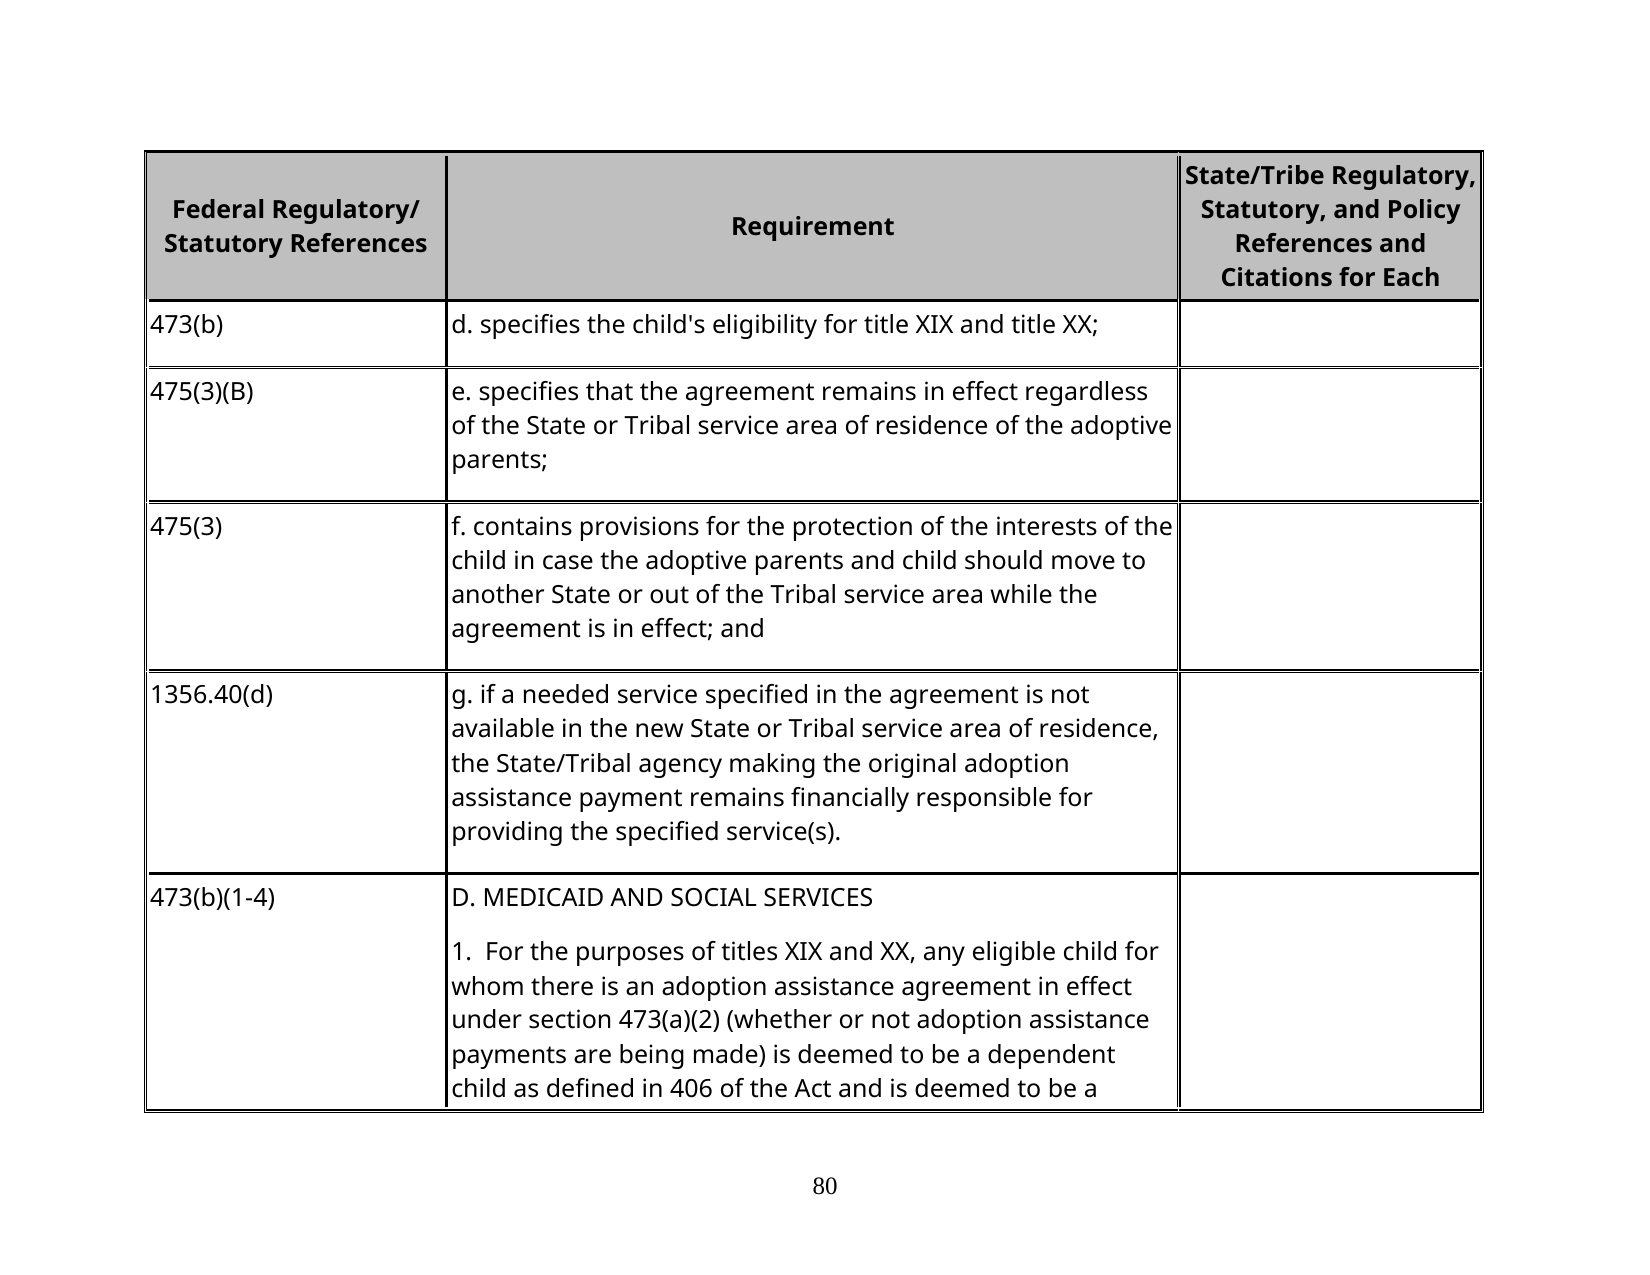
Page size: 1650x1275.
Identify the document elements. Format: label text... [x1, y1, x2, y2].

table_cell d. specifies the child's eligibility for title XIX and title XX; [448, 302, 1177, 366]
table_cell e. specifies that the agreement remains in effect regardless of the State or Tribal service area of residence of the adoptive parents; [448, 369, 1177, 500]
table_cell [1181, 299, 1480, 366]
table_cell f. contains provisions for the protection of the interests of the child in case the adoptive parents and child should move to another State or out of the Tribal service area while the agreement is in effect; and [448, 504, 1177, 669]
table_cell 1356.40(d) [147, 669, 445, 872]
table_cell 473(b)(1-4) [147, 872, 446, 1109]
table_cell 475(3)(B) [145, 366, 446, 500]
table_cell [1181, 500, 1481, 669]
table_cell 473(b) [147, 299, 445, 366]
table_header Requirement [446, 152, 1179, 299]
table_cell [1179, 366, 1482, 500]
table_header State/Tribe Regulatory, Statutory, and Policy References and Citations for Each [1179, 153, 1480, 299]
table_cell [446, 872, 1179, 1109]
table_cell 475(3) [147, 500, 445, 669]
table_cell [1181, 669, 1481, 872]
table_header Federal Regulatory/ Statutory References [147, 153, 446, 299]
table_cell [1179, 872, 1480, 1109]
table_cell g. if a needed service specified in the agreement is not available in the new State or Tribal service area of residence, the State/Tribal agency making the original adoption assistance payment remains financially responsible for providing the specified service(s). [448, 673, 1177, 872]
